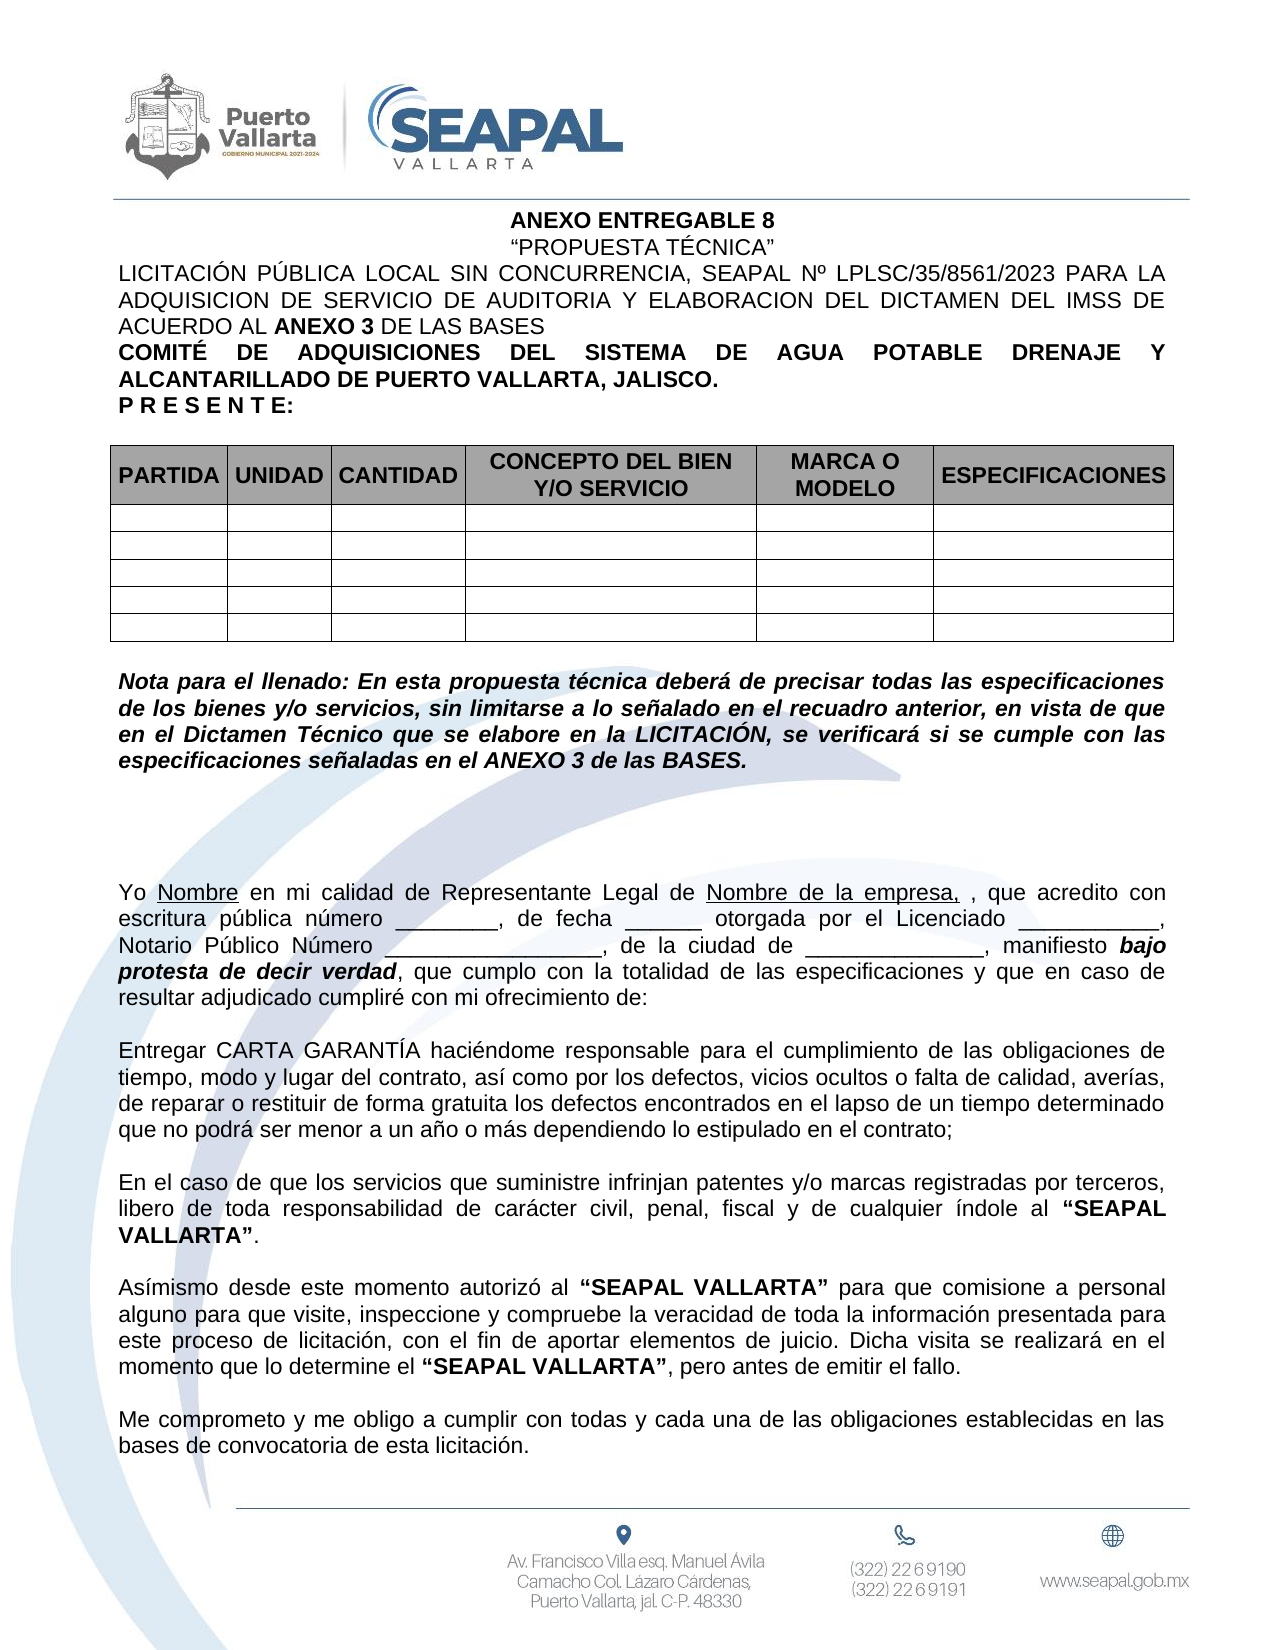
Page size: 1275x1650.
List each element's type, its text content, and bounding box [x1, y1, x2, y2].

table_cell [934, 560, 1173, 586]
table_header CONCEPTO DEL BIEN Y/O SERVICIO [466, 446, 756, 504]
text ANEXO ENTREGABLE 8 [118, 207, 1166, 234]
table_cell [111, 560, 227, 586]
table_header UNIDAD [228, 446, 331, 504]
text Asímismo desde este momento autorizó al “SEAPAL VALLARTA” para que comisione a personal alguno para que visite, inspeccione y compruebe la veracidad de toda la información presentada para este proceso de licitación, con el fin de aportar elementos de juicio. Dicha visita se realizará en el momento que lo determine el “SEAPAL VALLARTA”, pero antes de emitir el fallo. [118, 1274, 1166, 1380]
table_cell [111, 532, 227, 558]
text COMITÉ DE ADQUISICIONES DEL SISTEMA DE AGUA POTABLE DRENAJE Y ALCANTARILLADO DE PUERTO VALLARTA, JALISCO. [118, 339, 1166, 392]
table_cell [228, 587, 331, 613]
table_cell [757, 505, 933, 531]
text Nota para el llenado: En esta propuesta técnica deberá de precisar todas las especificaciones de los bienes y/o servicios, sin limitarse a lo señalado en el recuadro anterior, en vista de que en el Dictamen Técnico que se elabore en la LICITACIÓN, se verificará si se cumple con las especificaciones señaladas en el ANEXO 3 de las BASES. [118, 668, 1166, 773]
table_cell [332, 505, 465, 531]
table_header Cantidad [332, 446, 465, 504]
table_header Partida [111, 446, 227, 504]
table_cell [332, 560, 465, 586]
table_cell [228, 505, 331, 531]
table_cell [466, 532, 756, 558]
table_cell [228, 560, 331, 586]
table_cell [111, 587, 227, 613]
table_cell [466, 560, 756, 586]
text Yo Nombre en mi calidad de Representante Legal de Nombre de la empresa, , que acredito con escritura pública número ________, de fecha ______ otorgada por el Licenciado ___________, Notario Público Número _________________, de la ciudad de ______________, manifiesto bajo protesta de decir verdad, que cumplo con la totalidad de las especificaciones y que en caso de resultar adjudicado cumpliré con mi ofrecimiento de: [118, 879, 1166, 1011]
table_cell [934, 532, 1173, 558]
table_cell [466, 614, 756, 641]
table_cell [934, 505, 1173, 531]
text LICITACIÓN PÚBLICA LOCAL SIN CONCURRENCIA, SEAPAL Nº LPLSC/35/8561/2023 PARA LA ADQUISICION DE SERVICIO DE AUDITORIA Y ELABORACION DEL DICTAMEN DEL IMSS DE ACUERDO AL ANEXO 3 DE LAS BASES [118, 260, 1166, 339]
table_cell [228, 532, 331, 558]
table_cell [111, 614, 227, 641]
picture [9, 0, 1275, 1650]
table_cell [757, 587, 933, 613]
table_cell [332, 532, 465, 558]
table_cell [111, 505, 227, 531]
text En el caso de que los servicios que suministre infrinjan patentes y/o marcas registradas por terceros, libero de toda responsabilidad de carácter civil, penal, fiscal y de cualquier índole al “SEAPAL VALLARTA”. [118, 1169, 1166, 1248]
table_cell [332, 614, 465, 641]
table_header MARCA O MODELO [757, 446, 933, 504]
table_cell [934, 587, 1173, 613]
table_cell [757, 614, 933, 641]
text “PROPUESTA TÉCNICA” [118, 234, 1166, 260]
table_cell [466, 505, 756, 531]
table_cell [934, 614, 1173, 641]
table_cell [332, 587, 465, 613]
table_cell [466, 587, 756, 613]
table_cell [757, 560, 933, 586]
table_cell [228, 614, 331, 641]
text Me comprometo y me obligo a cumplir con todas y cada una de las obligaciones establecidas en las bases de convocatoria de esta licitación. [118, 1406, 1166, 1459]
text P R E S E N T E: [118, 392, 1166, 418]
table_header ESPECIFICACIONES [934, 446, 1173, 504]
text Entregar CARTA GARANTÍA haciéndome responsable para el cumplimiento de las obligaciones de tiempo, modo y lugar del contrato, así como por los defectos, vicios ocultos o falta de calidad, averías, de reparar o restituir de forma gratuita los defectos encontrados en el lapso de un tiempo determinado que no podrá ser menor a un año o más dependiendo lo estipulado en el contrato; [118, 1037, 1166, 1142]
table_cell [757, 532, 933, 558]
